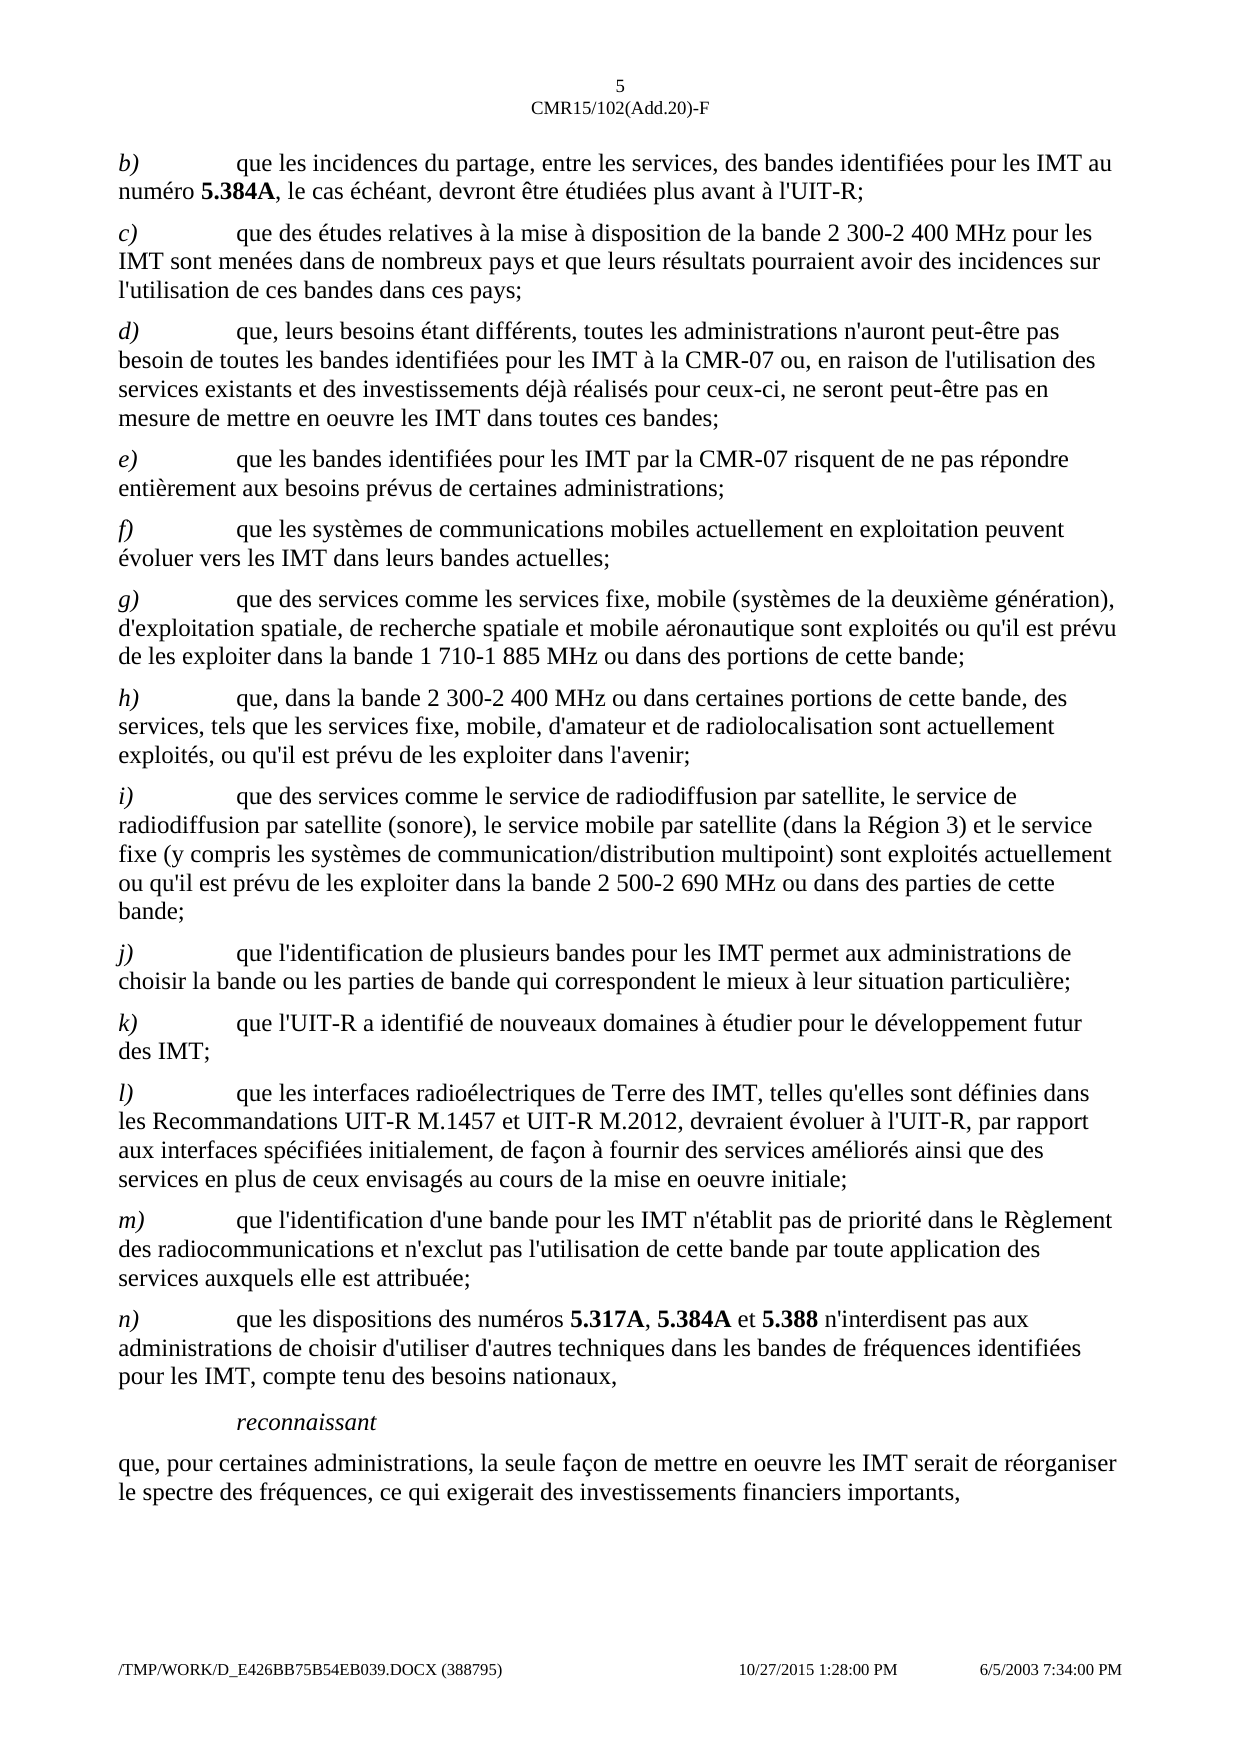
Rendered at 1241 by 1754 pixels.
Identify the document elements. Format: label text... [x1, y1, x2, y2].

text f) que les systèmes de communications mobiles actuellement en exploitation peuvent évoluer vers les IMT dans leurs bandes actuelles; [118, 514, 1122, 571]
text n) que les dispositions des numéros 5.317A, 5.384A et 5.388 n'interdisent pas aux administrations de choisir d'utiliser d'autres techniques dans les bandes de fréquences identifiées pour les IMT, compte tenu des besoins nationaux, [118, 1304, 1122, 1390]
text h) que, dans la bande 2 300-2 400 MHz ou dans certaines portions de cette bande, des services, tels que les services fixe, mobile, d'amateur et de radiolocalisation sont actuellement exploités, ou qu'il est prévu de les exploiter dans l'avenir; [118, 683, 1122, 769]
text e) que les bandes identifiées pour les IMT par la CMR-07 risquent de ne pas répondre entièrement aux besoins prévus de certaines administrations; [118, 444, 1122, 501]
text c) que des études relatives à la mise à disposition de la bande 2 300-2 400 MHz pour les IMT sont menées dans de nombreux pays et que leurs résultats pourraient avoir des incidences sur l'utilisation de ces bandes dans ces pays; [118, 218, 1122, 304]
text i) que des services comme le service de radiodiffusion par satellite, le service de radiodiffusion par satellite (sonore), le service mobile par satellite (dans la Région 3) et le service fixe (y compris les systèmes de communication/distribution multipoint) sont exploités actuellement ou qu'il est prévu de les exploiter dans la bande 2 500-2 690 MHz ou dans des parties de cette bande; [118, 781, 1122, 925]
text b) que les incidences du partage, entre les services, des bandes identifiées pour les IMT au numéro 5.384A, le cas échéant, devront être étudiées plus avant à l'UIT-R; [118, 148, 1122, 205]
text reconnaissant [236, 1407, 1122, 1436]
text g) que des services comme les services fixe, mobile (systèmes de la deuxième génération), d'exploitation spatiale, de recherche spatiale et mobile aéronautique sont exploités ou qu'il est prévu de les exploiter dans la bande 1 710-1 885 MHz ou dans des portions de cette bande; [118, 584, 1122, 670]
text m) que l'identification d'une bande pour les IMT n'établit pas de priorité dans le Règlement des radiocommunications et n'exclut pas l'utilisation de cette bande par toute application des services auxquels elle est attribuée; [118, 1205, 1122, 1291]
text d) que, leurs besoins étant différents, toutes les administrations n'auront peut-être pas besoin de toutes les bandes identifiées pour les IMT à la CMR-07 ou, en raison de l'utilisation des services existants et des investissements déjà réalisés pour ceux-ci, ne seront peut-être pas en mesure de mettre en oeuvre les IMT dans toutes ces bandes; [118, 316, 1122, 431]
text k) que l'UIT-R a identifié de nouveaux domaines à étudier pour le développement futur des IMT; [118, 1008, 1122, 1065]
text que, pour certaines administrations, la seule façon de mettre en oeuvre les IMT serait de réorganiser le spectre des fréquences, ce qui exigerait des investissements financiers importants, [118, 1448, 1122, 1506]
text l) que les interfaces radioélectriques de Terre des IMT, telles qu'elles sont définies dans les Recommandations UIT-R M.1457 et UIT-R M.2012, devraient évoluer à l'UIT-R, par rapport aux interfaces spécifiées initialement, de façon à fournir des services améliorés ainsi que des services en plus de ceux envisagés au cours de la mise en oeuvre initiale; [118, 1078, 1122, 1193]
text j) que l'identification de plusieurs bandes pour les IMT permet aux administrations de choisir la bande ou les parties de bande qui correspondent le mieux à leur situation particulière; [118, 938, 1122, 995]
